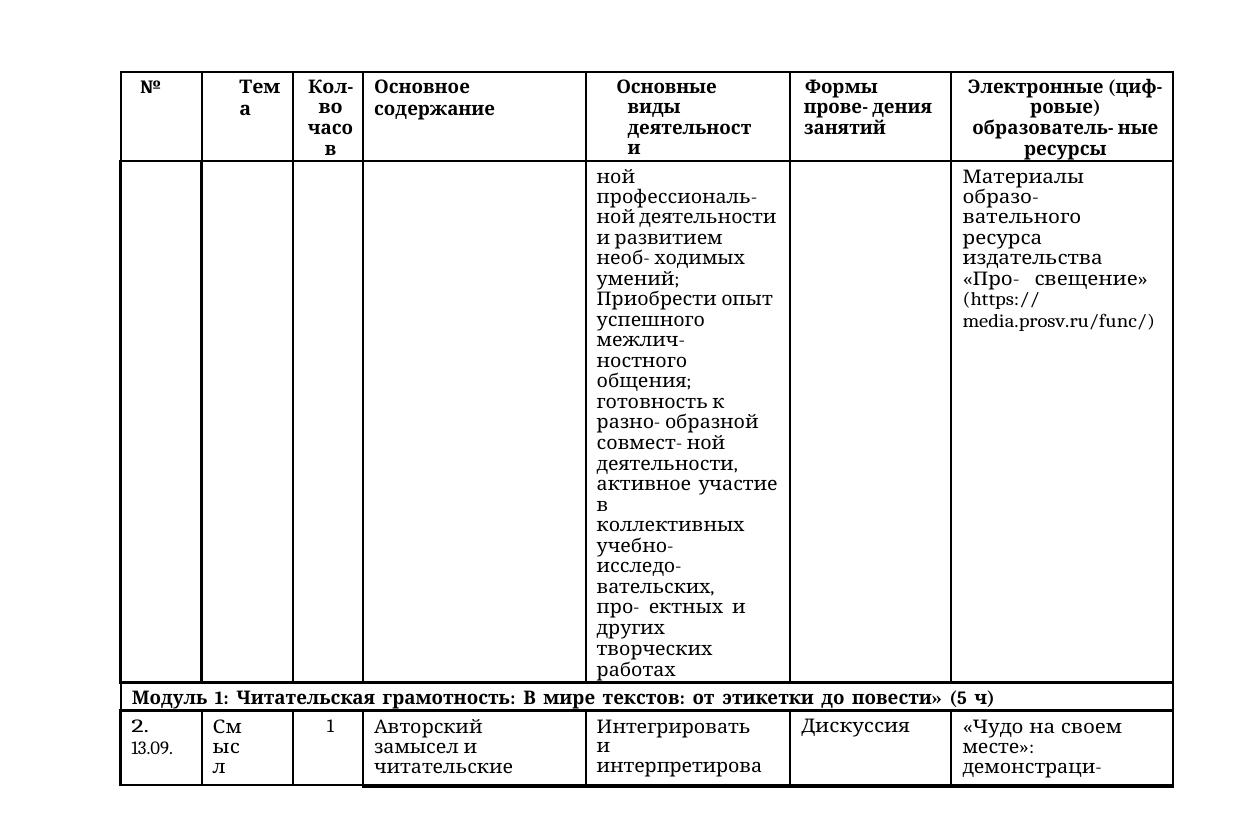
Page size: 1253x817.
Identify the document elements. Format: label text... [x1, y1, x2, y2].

table_cell [791, 162, 950, 681]
table_header Основное содержание [364, 73, 585, 160]
table_cell 2. 13.09. [122, 712, 201, 784]
table_header Электронные (циф- ровые) образователь- ные ресурсы [952, 73, 1172, 160]
table_cell Модуль 1: Читательская грамотность: В мире текстов: от этикетки до повести» (5 ч) [122, 684, 1172, 709]
table_header Кол- во часов [294, 73, 362, 160]
table_cell [122, 162, 200, 681]
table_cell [203, 712, 292, 784]
table_cell [294, 162, 362, 681]
table_cell Дискуссия [791, 712, 950, 784]
table_header Тема [203, 73, 292, 160]
table_cell Материалы образо- вательного ресурса издательства «Про- свещение» (https:// media.prosv.ru/func/) [952, 162, 1172, 681]
table_header № [122, 73, 201, 160]
table_cell [364, 162, 585, 681]
table_header Основные виды деятельности [587, 73, 789, 160]
table_cell ной профессиональ- ной деятельности и развитием необ- ходимых умений; Приобрести опыт успешного межлич- ностного общения; готовность к разно- образной совмест- ной деятельности, активное участие в коллективных учебно-исследо- вательских, про- ектных и других творческих работах [587, 162, 789, 681]
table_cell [587, 712, 789, 784]
table_cell [203, 162, 292, 681]
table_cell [952, 712, 1172, 784]
table_cell 1 [294, 712, 362, 784]
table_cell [364, 712, 585, 784]
table_header Формы прове- дения занятий [791, 73, 950, 160]
